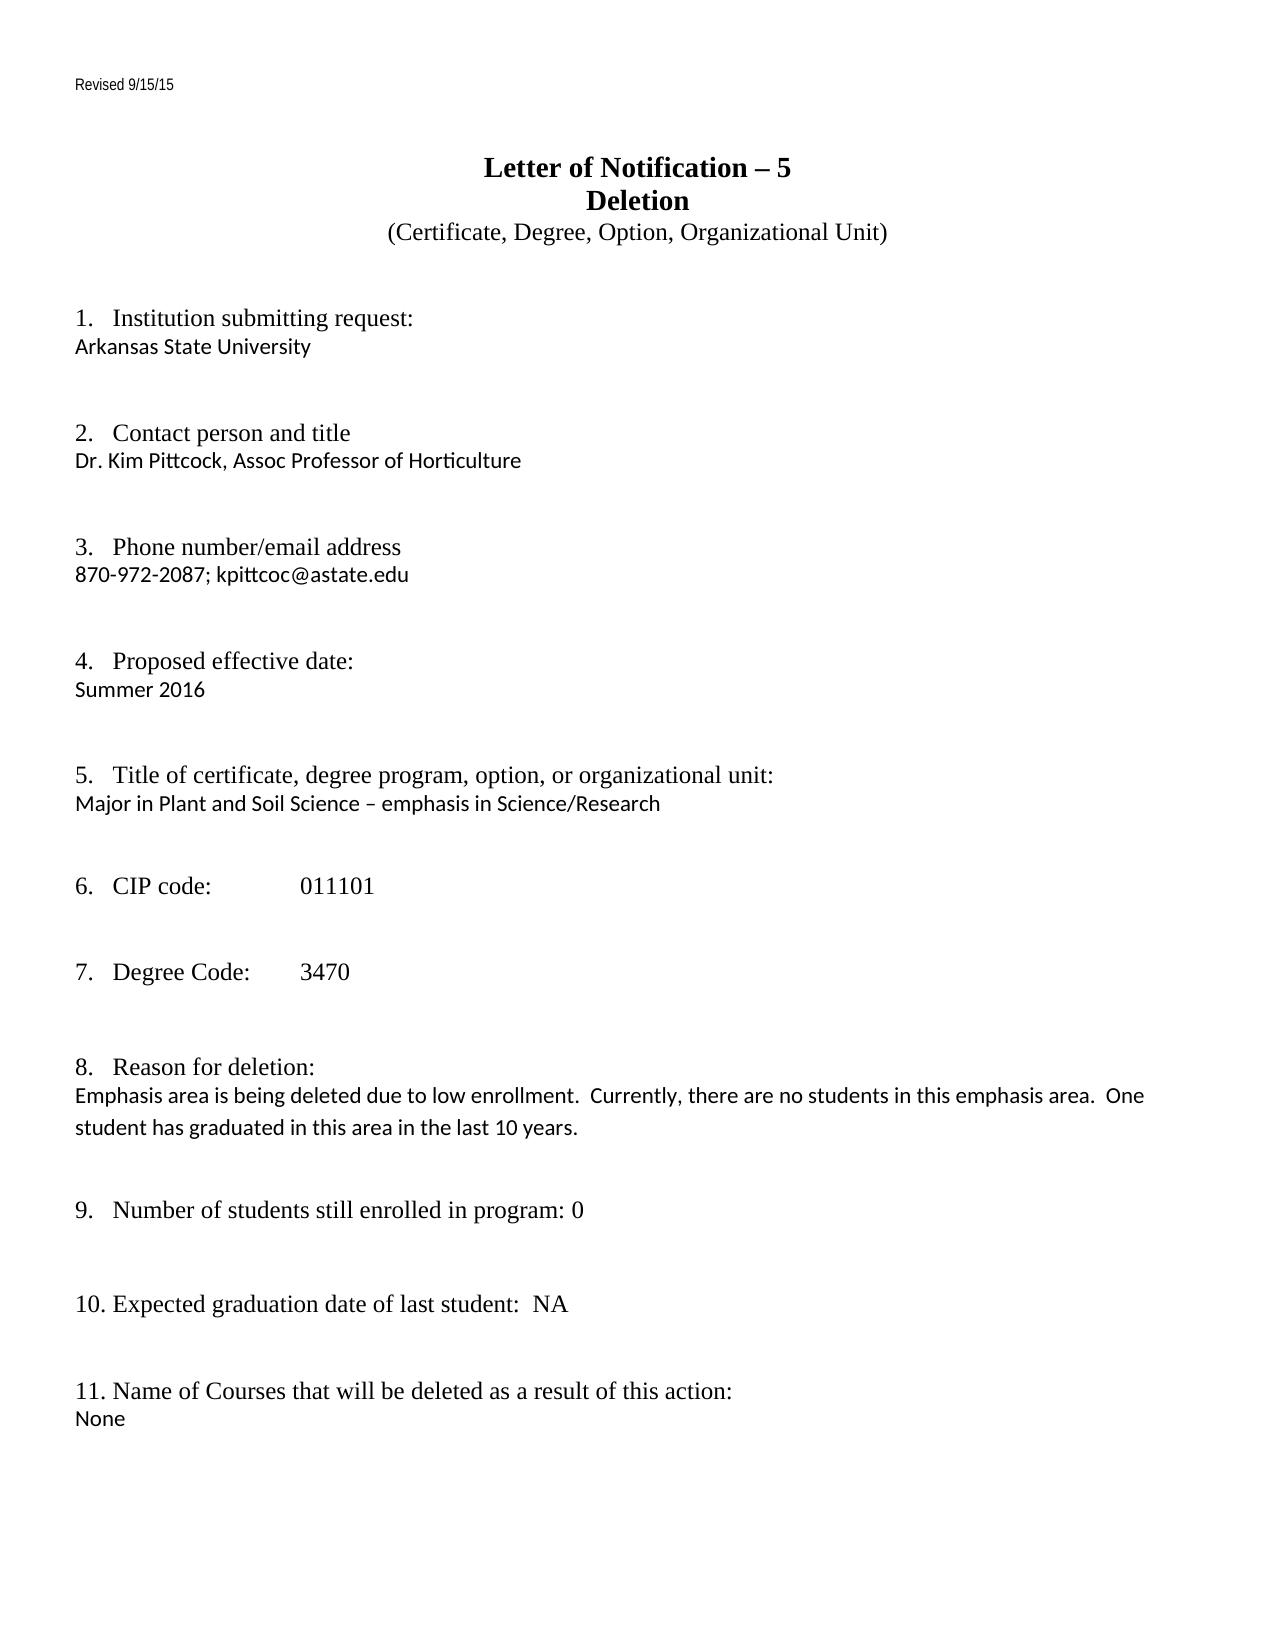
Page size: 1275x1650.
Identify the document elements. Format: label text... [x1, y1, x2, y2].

list Name of Courses that will be deleted as a result of this action: [75, 1376, 1200, 1404]
list Phone number/email address [75, 532, 1200, 561]
text Deletion [75, 183, 1200, 217]
list Title of certificate, degree program, option, or organizational unit: [75, 760, 1200, 789]
list Contact person and title [75, 418, 1200, 446]
text (Certificate, Degree, Option, Organizational Unit) [75, 217, 1200, 246]
list Number of students still enrolled in program: [75, 1195, 1200, 1223]
text Letter of Notification – 5 [75, 150, 1200, 183]
list Expected graduation date of last student: [75, 1289, 1200, 1318]
list Proposed effective date: [75, 646, 1200, 675]
list Reason for deletion: [75, 1052, 1200, 1081]
list CIP code: [75, 871, 1200, 900]
list Degree Code: [75, 957, 1200, 986]
list Institution submitting request: [75, 303, 1200, 332]
